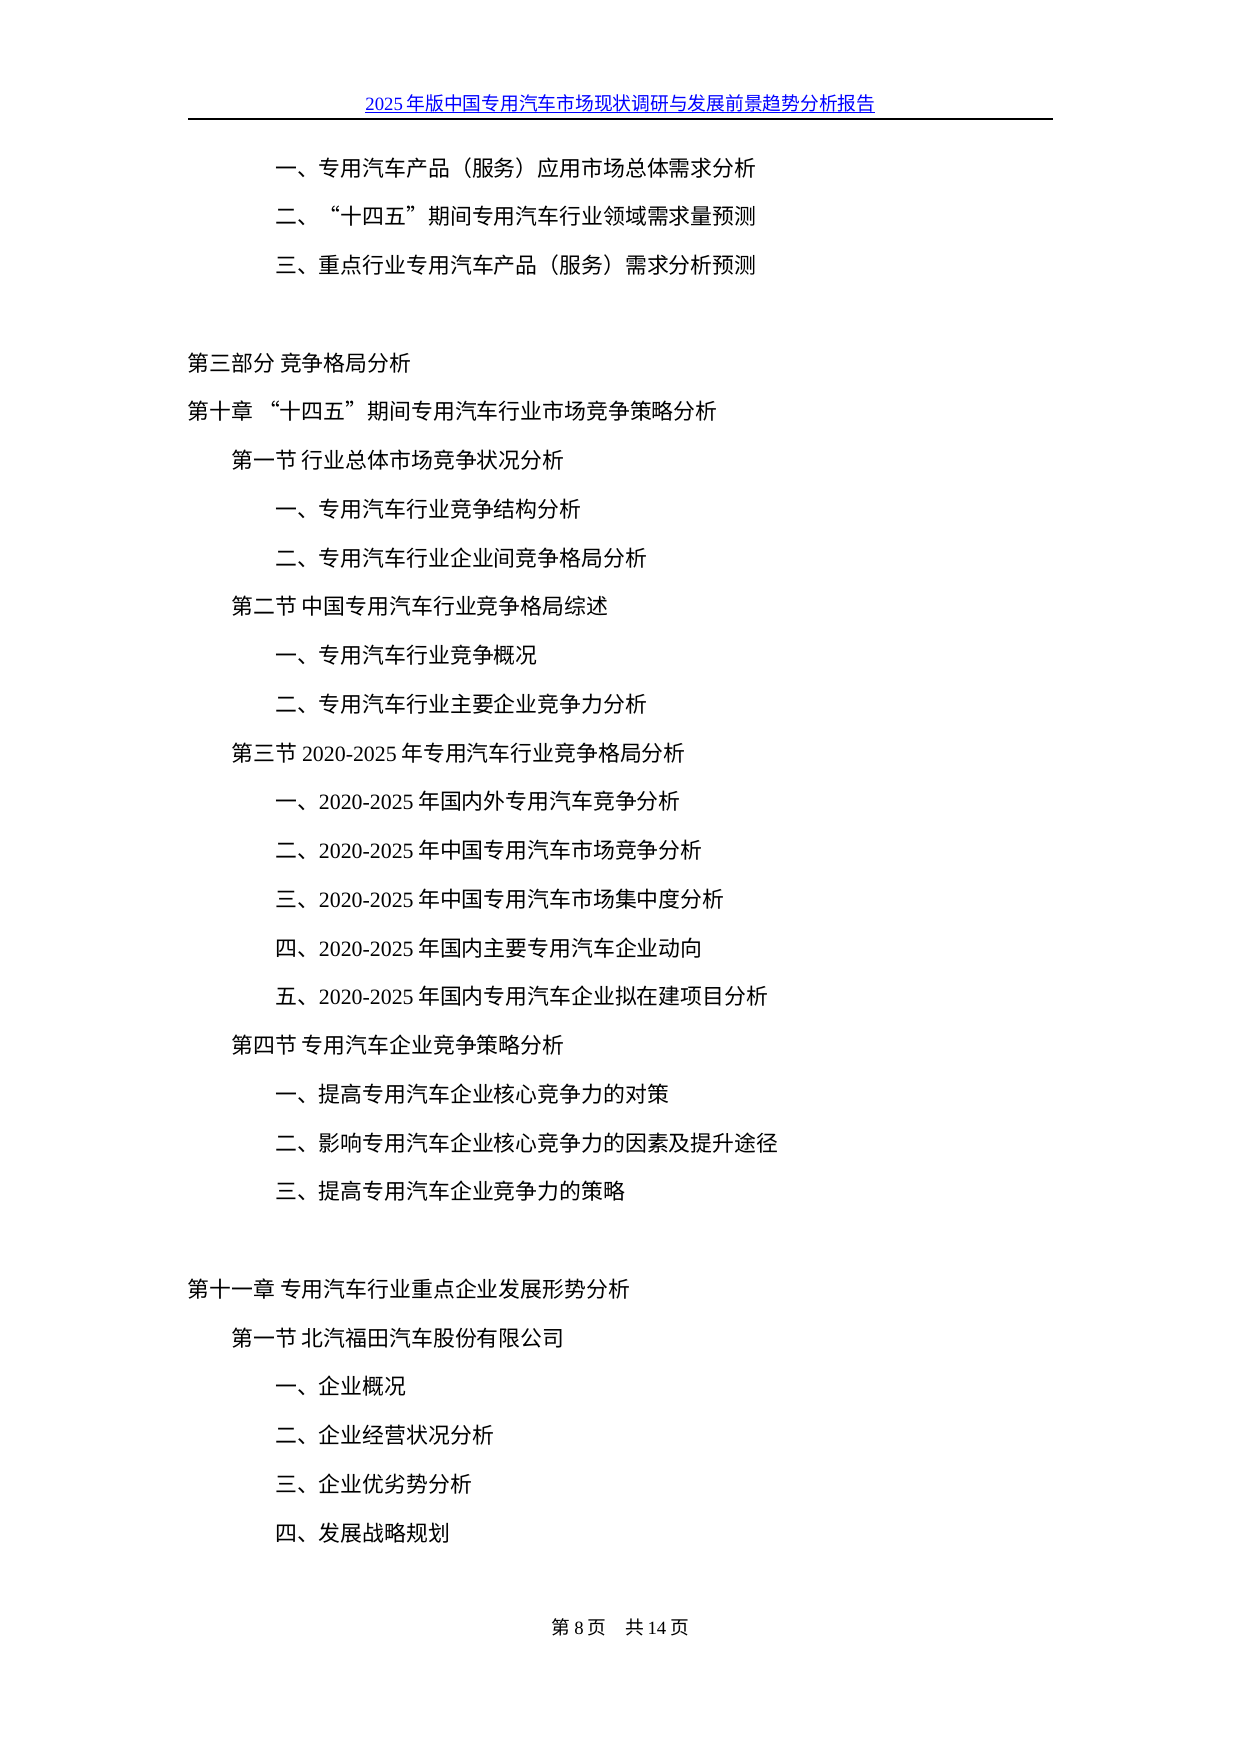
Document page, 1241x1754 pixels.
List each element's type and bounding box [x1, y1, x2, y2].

text [187, 150, 1053, 1548]
